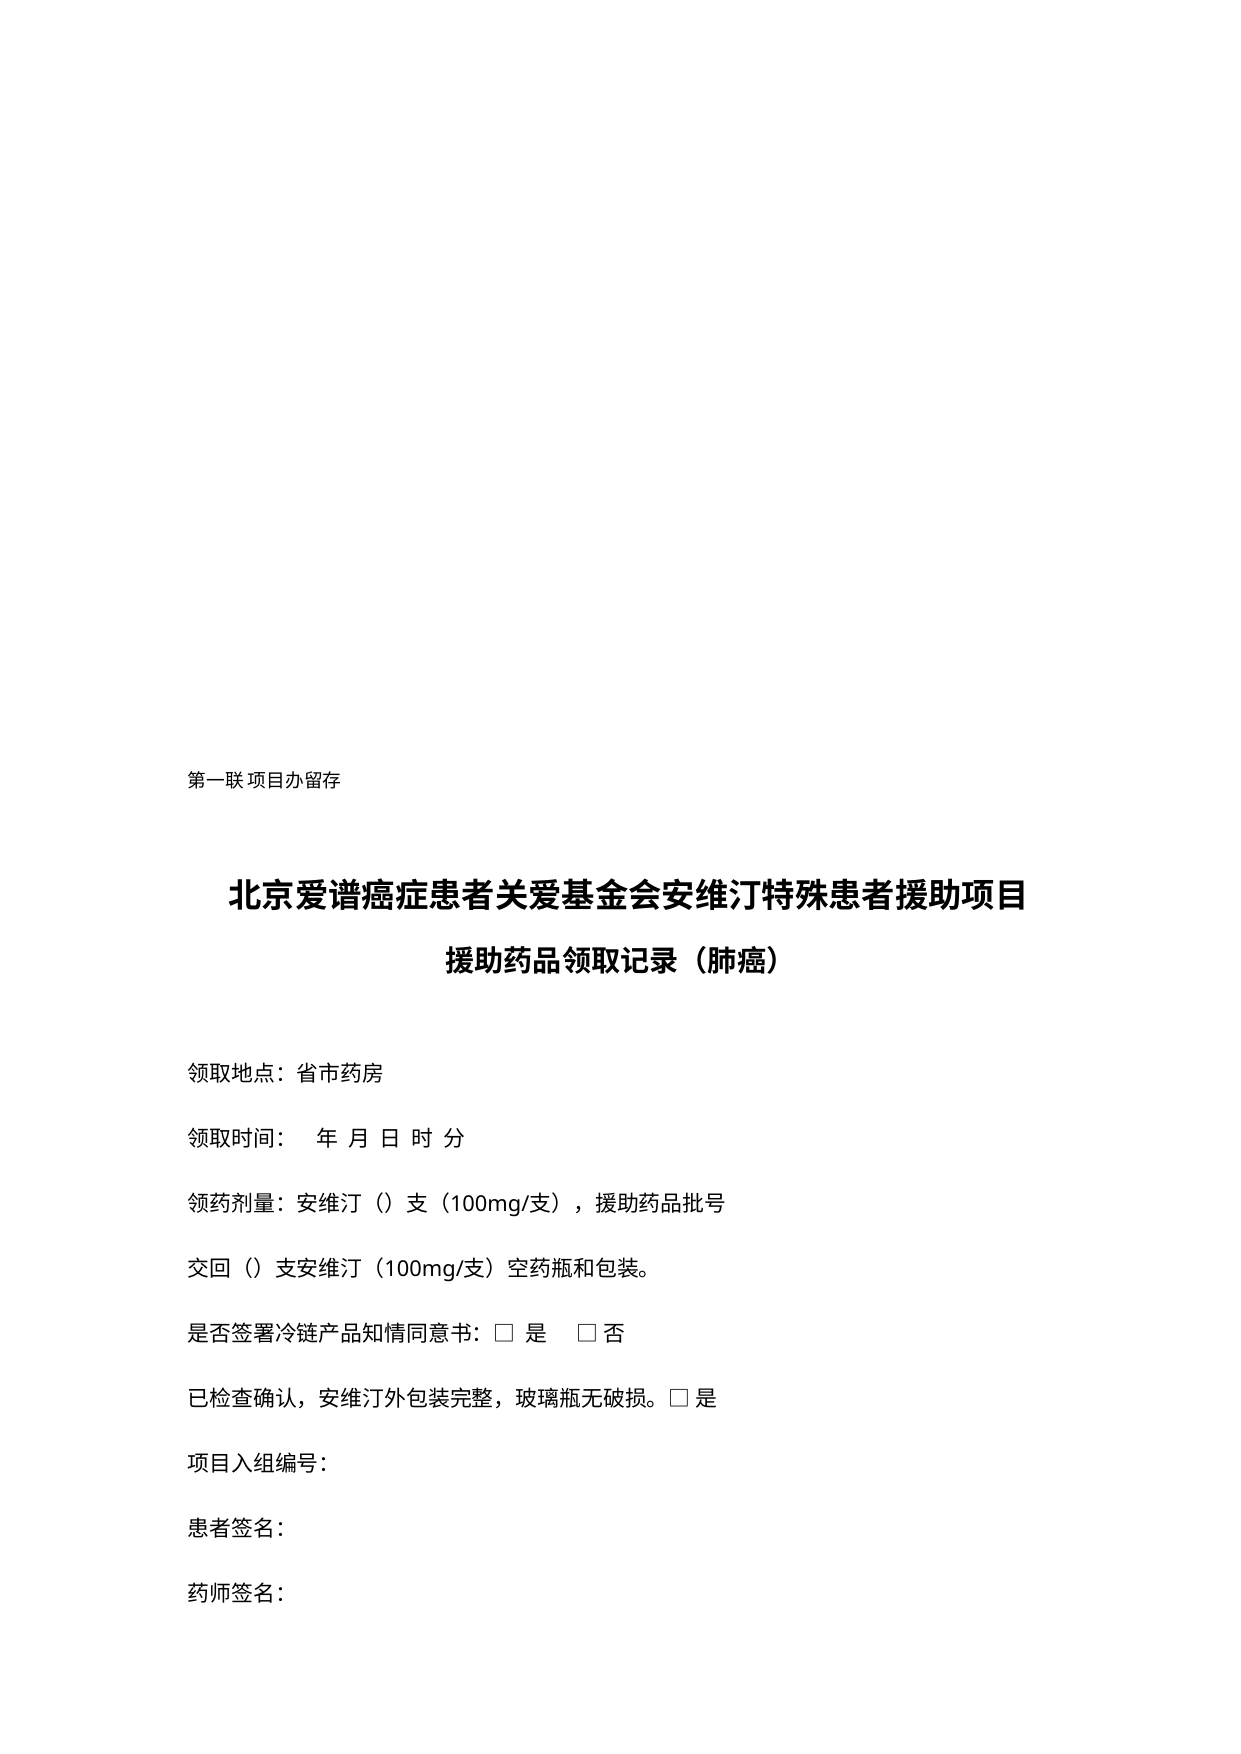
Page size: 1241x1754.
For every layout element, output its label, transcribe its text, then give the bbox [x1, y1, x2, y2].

text 领取时间： 年 月 日 时 分 [187, 1121, 1053, 1153]
text 第一联 项目办留存 [187, 763, 1053, 796]
text 领取地点：省市药房 [187, 1056, 1053, 1088]
text 援助药品领取记录（肺癌） [187, 926, 1053, 991]
text 药师签名： [187, 1576, 1053, 1608]
text 患者签名： [187, 1511, 1053, 1543]
text 北京爱谱癌症患者关爱基金会安维汀特殊患者援助项目 [187, 861, 1053, 926]
text 已检查确认，安维汀外包装完整，玻璃瓶无破损。□ 是 [187, 1381, 1053, 1413]
text 领药剂量：安维汀（）支（100mg/支），援助药品批号 [187, 1186, 1053, 1218]
text 交回（）支安维汀（100mg/支）空药瓶和包装。 [187, 1251, 1053, 1283]
text 是否签署冷链产品知情同意书：□ 是 □ 否 [187, 1316, 1053, 1348]
text 项目入组编号： [187, 1446, 1053, 1478]
